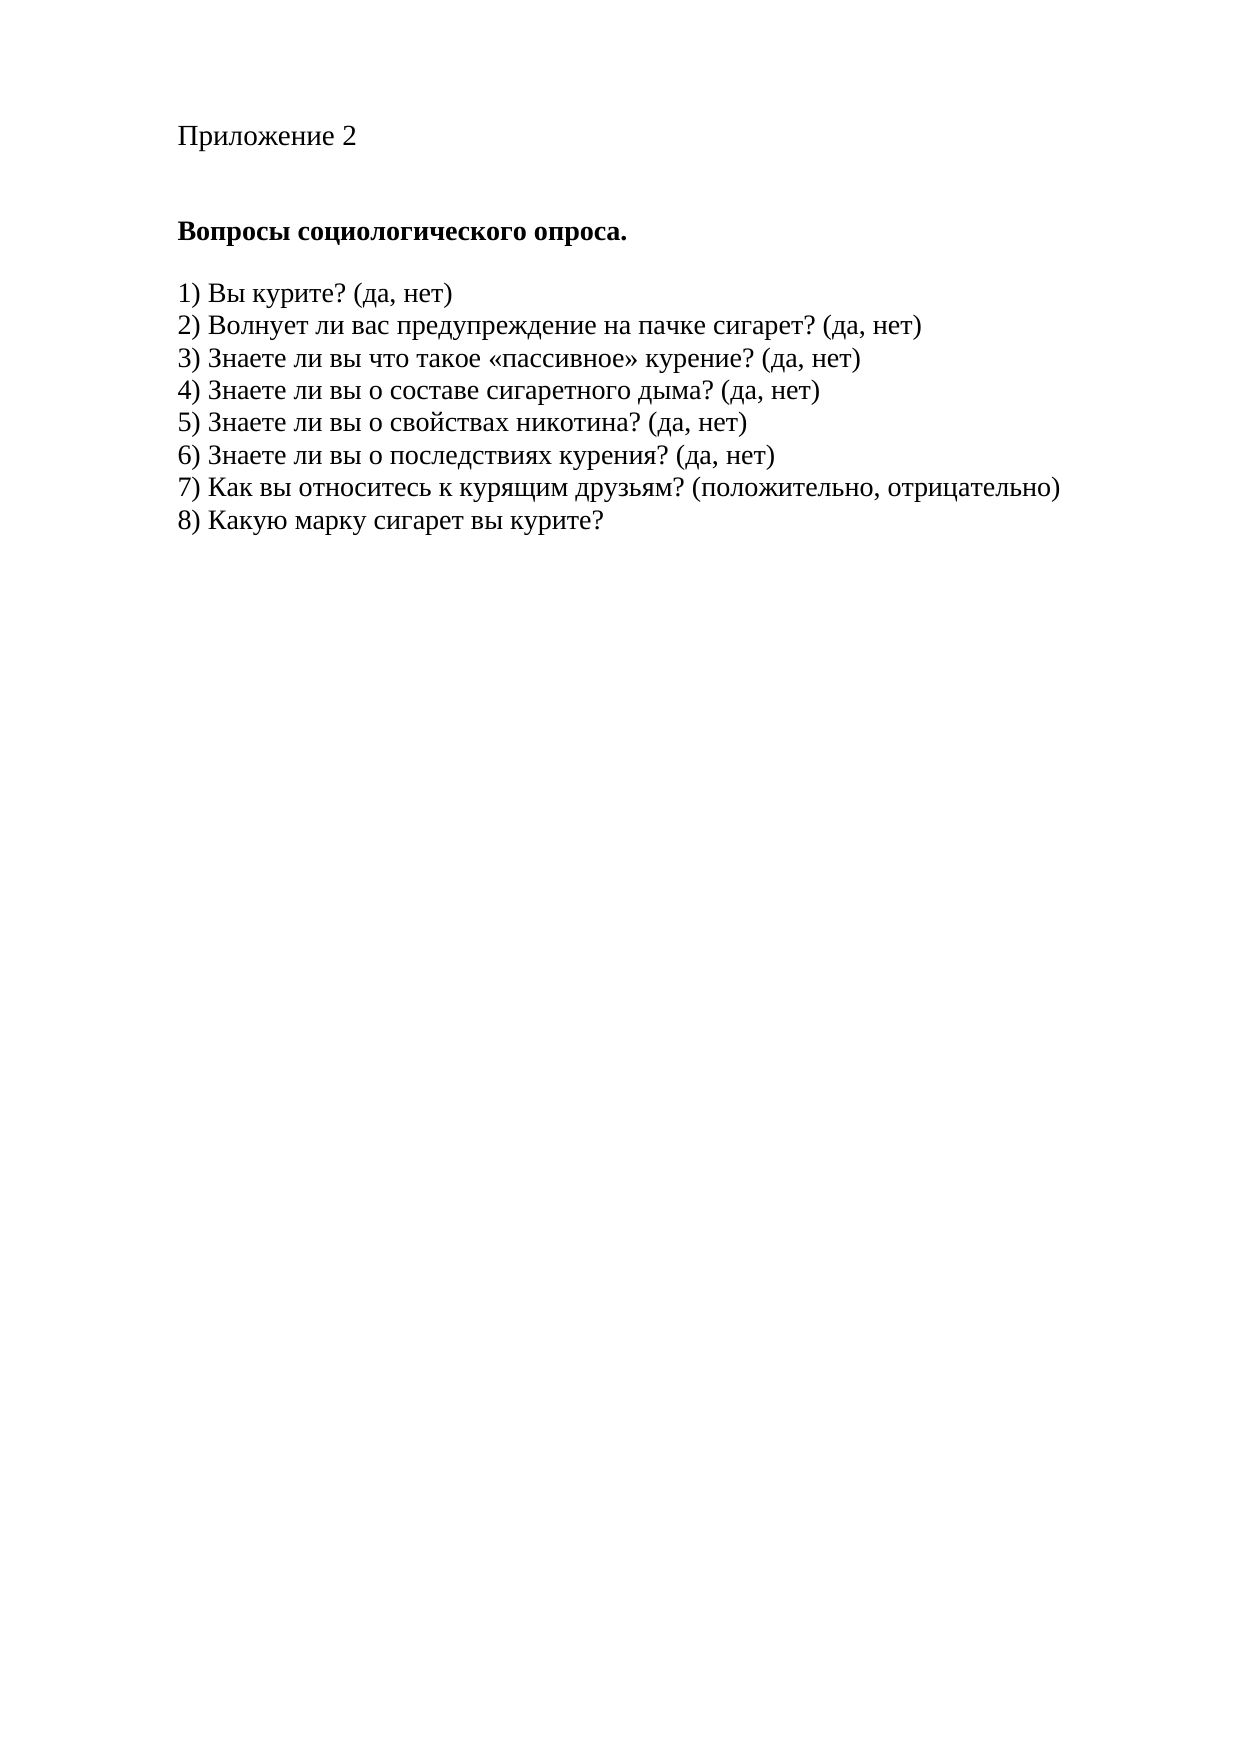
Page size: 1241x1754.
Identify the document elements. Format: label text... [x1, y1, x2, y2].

text 8) Какую марку сигарет вы курите? [177, 503, 1152, 535]
text 1) Вы курите? (да, нет) [177, 276, 1152, 308]
text 2) Волнует ли вас предупреждение на пачке сигарет? (да, нет) [177, 308, 1152, 341]
text 7) Как вы относитесь к курящим друзьям? (положительно, отрицательно) [177, 470, 1152, 503]
text 4) Знаете ли вы о составе сигаретного дыма? (да, нет) [177, 373, 1152, 406]
text Вопросы социологического опроса. [177, 214, 1152, 247]
text 3) Знаете ли вы что такое «пассивное» курение? (да, нет) [177, 341, 1152, 373]
text Приложение 2 [177, 118, 1152, 152]
text 5) Знаете ли вы о свойствах никотина? (да, нет) [177, 406, 1152, 438]
text 6) Знаете ли вы о последствиях курения? (да, нет) [177, 438, 1152, 470]
